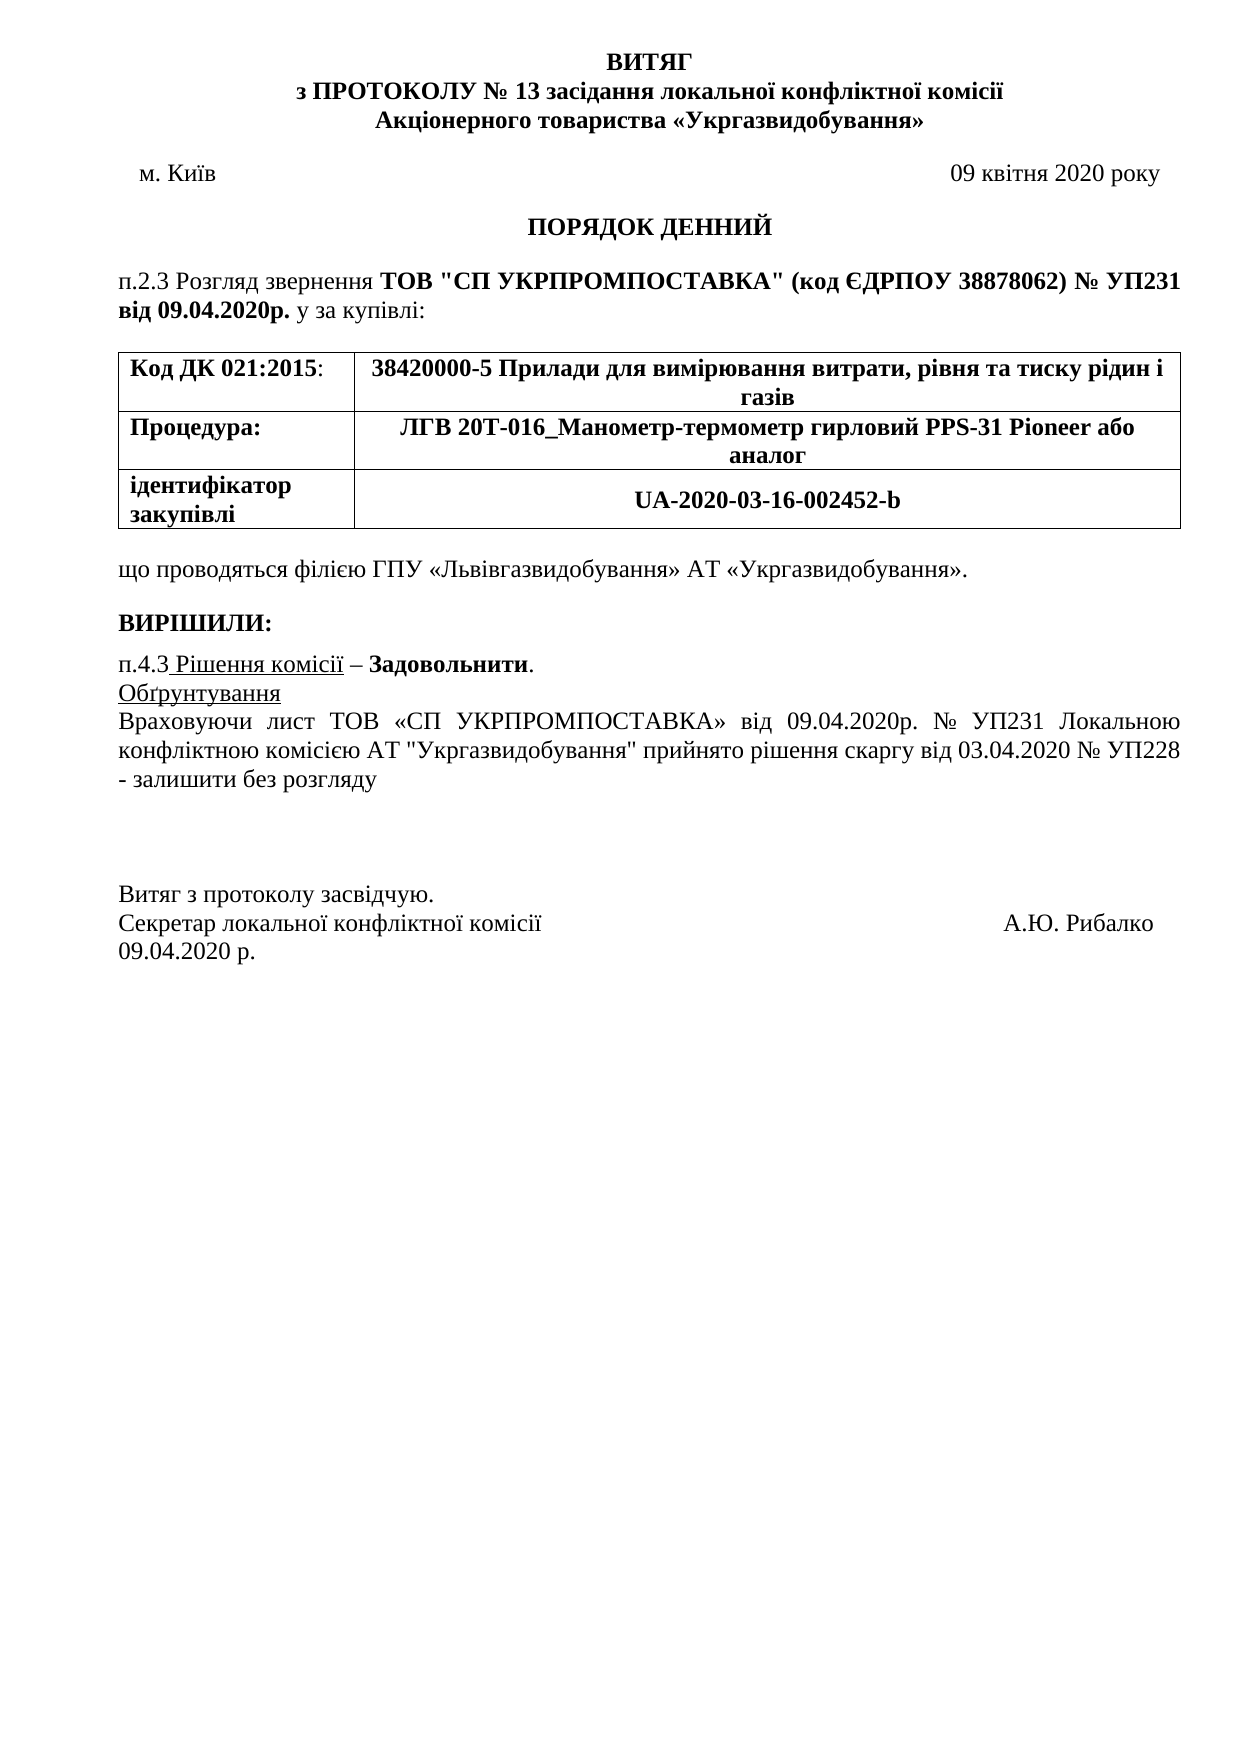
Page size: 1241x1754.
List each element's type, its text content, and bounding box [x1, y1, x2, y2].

text п.2.3 Розгляд звернення ТОВ "СП УКРПРОМПОСТАВКА" (код ЄДРПОУ 38878062) № УП231 від 09.04.2020р. у за купівлі: [118, 266, 1181, 323]
table_header 38420000-5 Прилади для вимірювання витрати, рівня та тиску рідин і газів [355, 353, 1180, 411]
text ПОРЯДОК ДЕННИЙ [118, 212, 1181, 241]
text п.4.3 Рішення комісії – Задовольнити. [118, 649, 1181, 678]
table_cell ідентифікатор закупівлі [119, 470, 354, 528]
text що проводяться філією ГПУ «Львівгазвидобування» АТ «Укргазвидобування». [118, 554, 1181, 583]
text Враховуючи лист ТОВ «СП УКРПРОМПОСТАВКА» від 09.04.2020р. № УП231 Локальною конфліктною комісією АТ "Укргазвидобування" прийнято рішення скаргу від 03.04.2020 № УП228 - залишити без розгляду [118, 706, 1181, 793]
text Обґрунтування [118, 678, 1181, 706]
text м. Київ 09 квітня 2020 року [118, 158, 1181, 187]
text Секретар локальної конфліктної комісії А.Ю. Рибалко [118, 908, 1181, 936]
text Витяг з протоколу засвідчую. [118, 879, 1181, 908]
table_header Код ДК 021:2015: [119, 353, 354, 411]
table_cell UA-2020-03-16-002452-b [355, 470, 1180, 528]
text 09.04.2020 р. [118, 936, 1181, 965]
table_cell Процедура: [119, 412, 354, 469]
text ВИТЯГ [118, 47, 1181, 76]
text Акціонерного товариства «Укргазвидобування» [118, 105, 1181, 133]
text з ПРОТОКОЛУ № 13 засідання локальної конфліктної комісії [118, 76, 1181, 105]
text ВИРІШИЛИ: [118, 608, 1181, 636]
table_cell ЛГВ 20Т-016_Манометр-термометр гирловий PPS-31 Pioneеr або аналог [355, 412, 1180, 469]
